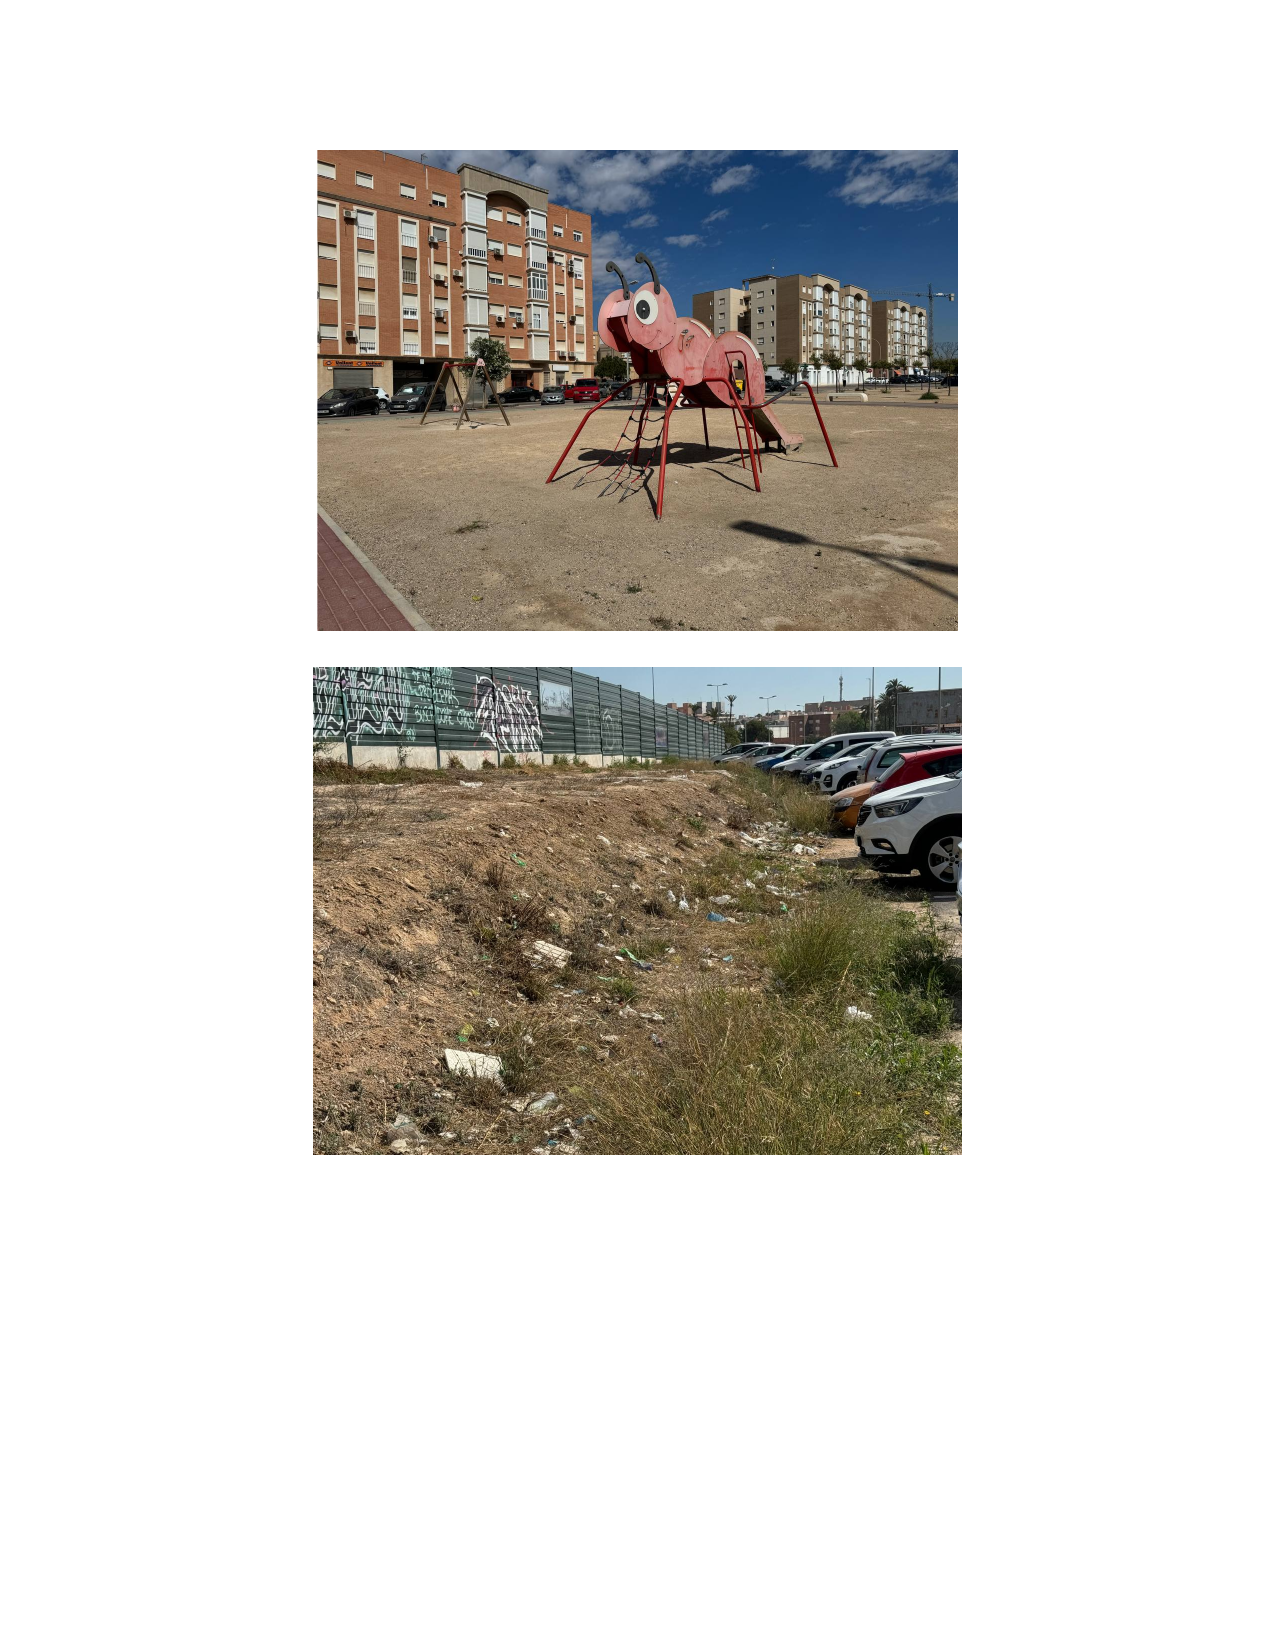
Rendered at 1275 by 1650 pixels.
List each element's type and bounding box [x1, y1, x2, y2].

picture [317, 150, 958, 631]
picture [313, 667, 962, 1155]
